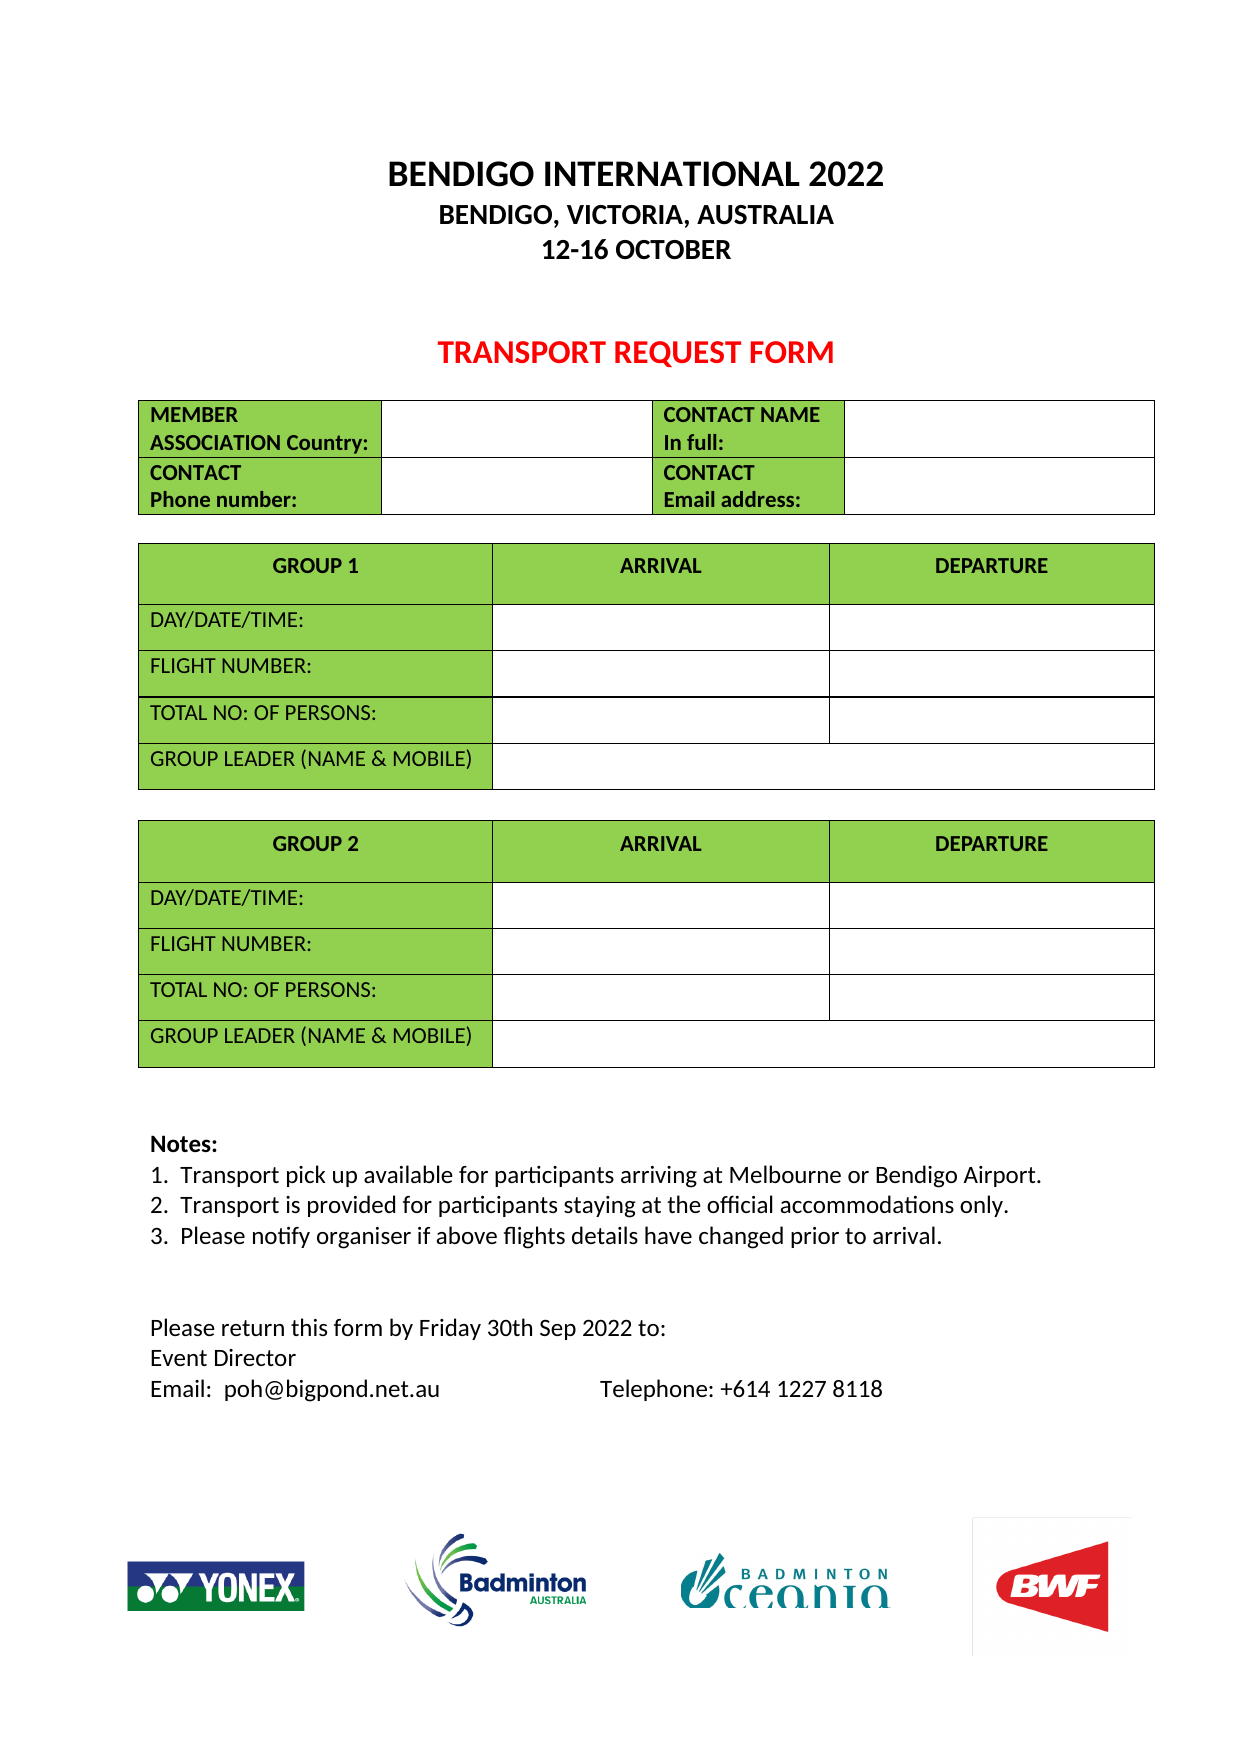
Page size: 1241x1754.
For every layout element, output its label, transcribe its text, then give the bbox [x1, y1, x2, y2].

picture [127, 1561, 305, 1611]
table_header MEMBER ASSOCIATION Country: [139, 401, 381, 457]
text Event Director Email: poh@bigpond.net.au Telephone: +614 1227 8118 [150, 1342, 1122, 1403]
table_cell [493, 605, 829, 650]
table_cell TOTAL NO: OF PERSONS: [139, 975, 492, 1020]
table_cell [493, 975, 829, 1020]
table_header ARRIVAL [493, 544, 829, 604]
table_cell [493, 698, 829, 743]
table_header DEPARTURE [830, 544, 1154, 604]
text BENDIGO INTERNATIONAL 2022 [150, 150, 1122, 196]
table_cell [493, 883, 829, 928]
table_cell CONTACT Email address: [653, 458, 844, 514]
table_cell [830, 883, 1154, 928]
table_cell FLIGHT NUMBER: [139, 929, 492, 974]
table_header [382, 401, 652, 457]
picture [681, 1553, 891, 1608]
text 1. Transport pick up available for participants arriving at Melbourne or Bendigo Airport. [150, 1159, 1122, 1190]
text Please return this form by Friday 30th Sep 2022 to: [150, 1312, 1122, 1342]
table_cell [493, 1021, 1154, 1067]
text TRANSPORT REQUEST FORM [150, 331, 1122, 371]
table_cell [493, 651, 829, 696]
table_header GROUP 1 [139, 544, 492, 604]
text BENDIGO, VICTORIA, AUSTRALIA [150, 196, 1122, 231]
table_cell [830, 698, 1154, 743]
table_cell [830, 929, 1154, 974]
table_cell DAY/DATE/TIME: [139, 605, 492, 650]
table_header DEPARTURE [830, 821, 1154, 882]
table_cell GROUP LEADER (NAME & MOBILE) [139, 1021, 492, 1067]
table_cell FLIGHT NUMBER: [139, 651, 492, 696]
text 12-16 OCTOBER [150, 231, 1122, 267]
table_cell [830, 651, 1154, 696]
text 2. Transport is provided for participants staying at the official accommodations only. [150, 1190, 1122, 1220]
table_cell [845, 458, 1154, 514]
table_cell [382, 458, 652, 514]
table_header CONTACT NAME In full: [653, 401, 844, 457]
table_cell [493, 929, 829, 974]
table_cell [493, 744, 1154, 789]
table_cell TOTAL NO: OF PERSONS: [139, 698, 492, 743]
table_header ARRIVAL [493, 821, 829, 882]
table_cell DAY/DATE/TIME: [139, 883, 492, 928]
table_header GROUP 2 [139, 821, 492, 882]
table_cell [830, 605, 1154, 650]
table_cell CONTACT Phone number: [139, 458, 381, 514]
picture [971, 1517, 1133, 1655]
text Notes: [150, 1129, 1122, 1159]
picture [399, 1517, 595, 1636]
table_header [845, 401, 1154, 457]
text 3. Please notify organiser if above flights details have changed prior to arrival. [150, 1220, 1122, 1251]
table_cell GROUP LEADER (NAME & MOBILE) [139, 744, 492, 789]
table_cell [830, 975, 1154, 1020]
